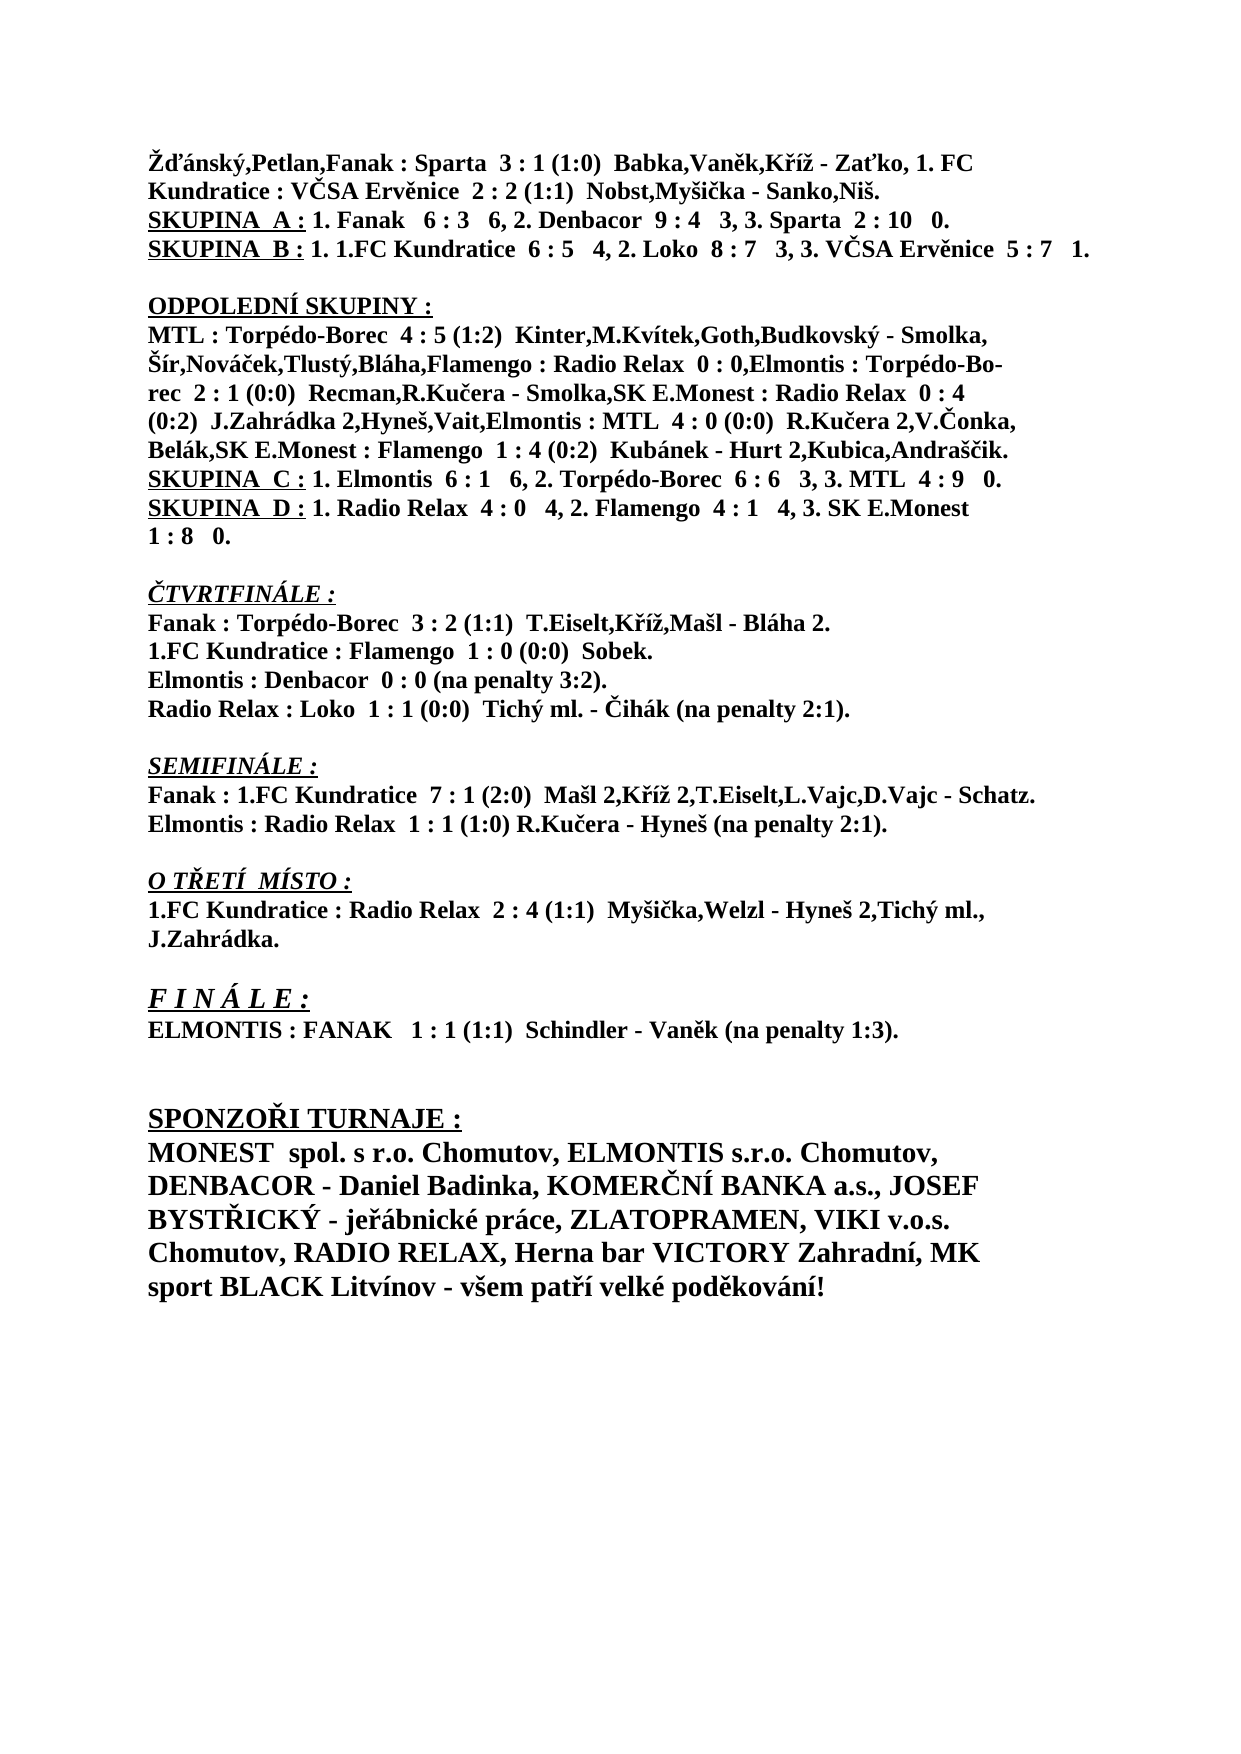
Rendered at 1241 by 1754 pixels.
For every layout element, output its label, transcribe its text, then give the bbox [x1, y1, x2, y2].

text 1 : 8 0. [148, 521, 1093, 550]
text O TŘETÍ MÍSTO : [148, 866, 1093, 895]
text ČTVRTFINÁLE : [148, 579, 1093, 608]
text Elmontis : Radio Relax 1 : 1 (1:0) R.Kučera - Hyneš (na penalty 2:1). [148, 809, 1093, 838]
text (0:2) J.Zahrádka 2,Hyneš,Vait,Elmontis : MTL 4 : 0 (0:0) R.Kučera 2,V.Čonka, [148, 406, 1093, 435]
text SKUPINA B : 1. 1.FC Kundratice 6 : 5 4, 2. Loko 8 : 7 3, 3. VČSA Ervěnice 5 : 7 1. [148, 234, 1093, 263]
text MTL : Torpédo-Borec 4 : 5 (1:2) Kinter,M.Kvítek,Goth,Budkovský - Smolka, [148, 320, 1093, 349]
text MONEST spol. s r.o. Chomutov, ELMONTIS s.r.o. Chomutov, [148, 1135, 1093, 1168]
text DENBACOR - Daniel Badinka, KOMERČNÍ BANKA a.s., JOSEF [148, 1168, 1093, 1202]
text sport BLACK Litvínov - všem patří velké poděkování! [148, 1269, 1093, 1302]
text Žďánský,Petlan,Fanak : Sparta 3 : 1 (1:0) Babka,Vaněk,Kříž - Zaťko, 1. FC [148, 148, 1093, 176]
text J.Zahrádka. [148, 924, 1093, 953]
text SKUPINA C : 1. Elmontis 6 : 1 6, 2. Torpédo-Borec 6 : 6 3, 3. MTL 4 : 9 0. [148, 464, 1093, 493]
text Fanak : 1.FC Kundratice 7 : 1 (2:0) Mašl 2,Kříž 2,T.Eiselt,L.Vajc,D.Vajc - Schatz. [148, 780, 1093, 809]
text SEMIFINÁLE : [148, 751, 1093, 780]
text Belák,SK E.Monest : Flamengo 1 : 4 (0:2) Kubánek - Hurt 2,Kubica,Andraščik. [148, 435, 1093, 464]
text SPONZOŘI TURNAJE : [148, 1101, 1093, 1135]
text Kundratice : VČSA Ervěnice 2 : 2 (1:1) Nobst,Myšička - Sanko,Niš. [148, 176, 1093, 205]
text 1.FC Kundratice : Flamengo 1 : 0 (0:0) Sobek. [148, 636, 1093, 665]
text 1.FC Kundratice : Radio Relax 2 : 4 (1:1) Myšička,Welzl - Hyneš 2,Tichý ml., [148, 895, 1093, 924]
text rec 2 : 1 (0:0) Recman,R.Kučera - Smolka,SK E.Monest : Radio Relax 0 : 4 [148, 378, 1093, 406]
text SKUPINA D : 1. Radio Relax 4 : 0 4, 2. Flamengo 4 : 1 4, 3. SK E.Monest [148, 493, 1093, 521]
text Chomutov, RADIO RELAX, Herna bar VICTORY Zahradní, MK [148, 1235, 1093, 1269]
text Radio Relax : Loko 1 : 1 (0:0) Tichý ml. - Čihák (na penalty 2:1). [148, 694, 1093, 723]
text F I N Á L E : [148, 981, 1093, 1015]
text ELMONTIS : FANAK 1 : 1 (1:1) Schindler - Vaněk (na penalty 1:3). [148, 1015, 1093, 1044]
text BYSTŘICKÝ - jeřábnické práce, ZLATOPRAMEN, VIKI v.o.s. [148, 1202, 1093, 1235]
text Fanak : Torpédo-Borec 3 : 2 (1:1) T.Eiselt,Kříž,Mašl - Bláha 2. [148, 608, 1093, 636]
text Šír,Nováček,Tlustý,Bláha,Flamengo : Radio Relax 0 : 0,Elmontis : Torpédo-Bo- [148, 349, 1093, 378]
text ODPOLEDNÍ SKUPINY : [148, 291, 1093, 320]
text Elmontis : Denbacor 0 : 0 (na penalty 3:2). [148, 665, 1093, 694]
text SKUPINA A : 1. Fanak 6 : 3 6, 2. Denbacor 9 : 4 3, 3. Sparta 2 : 10 0. [148, 205, 1093, 234]
